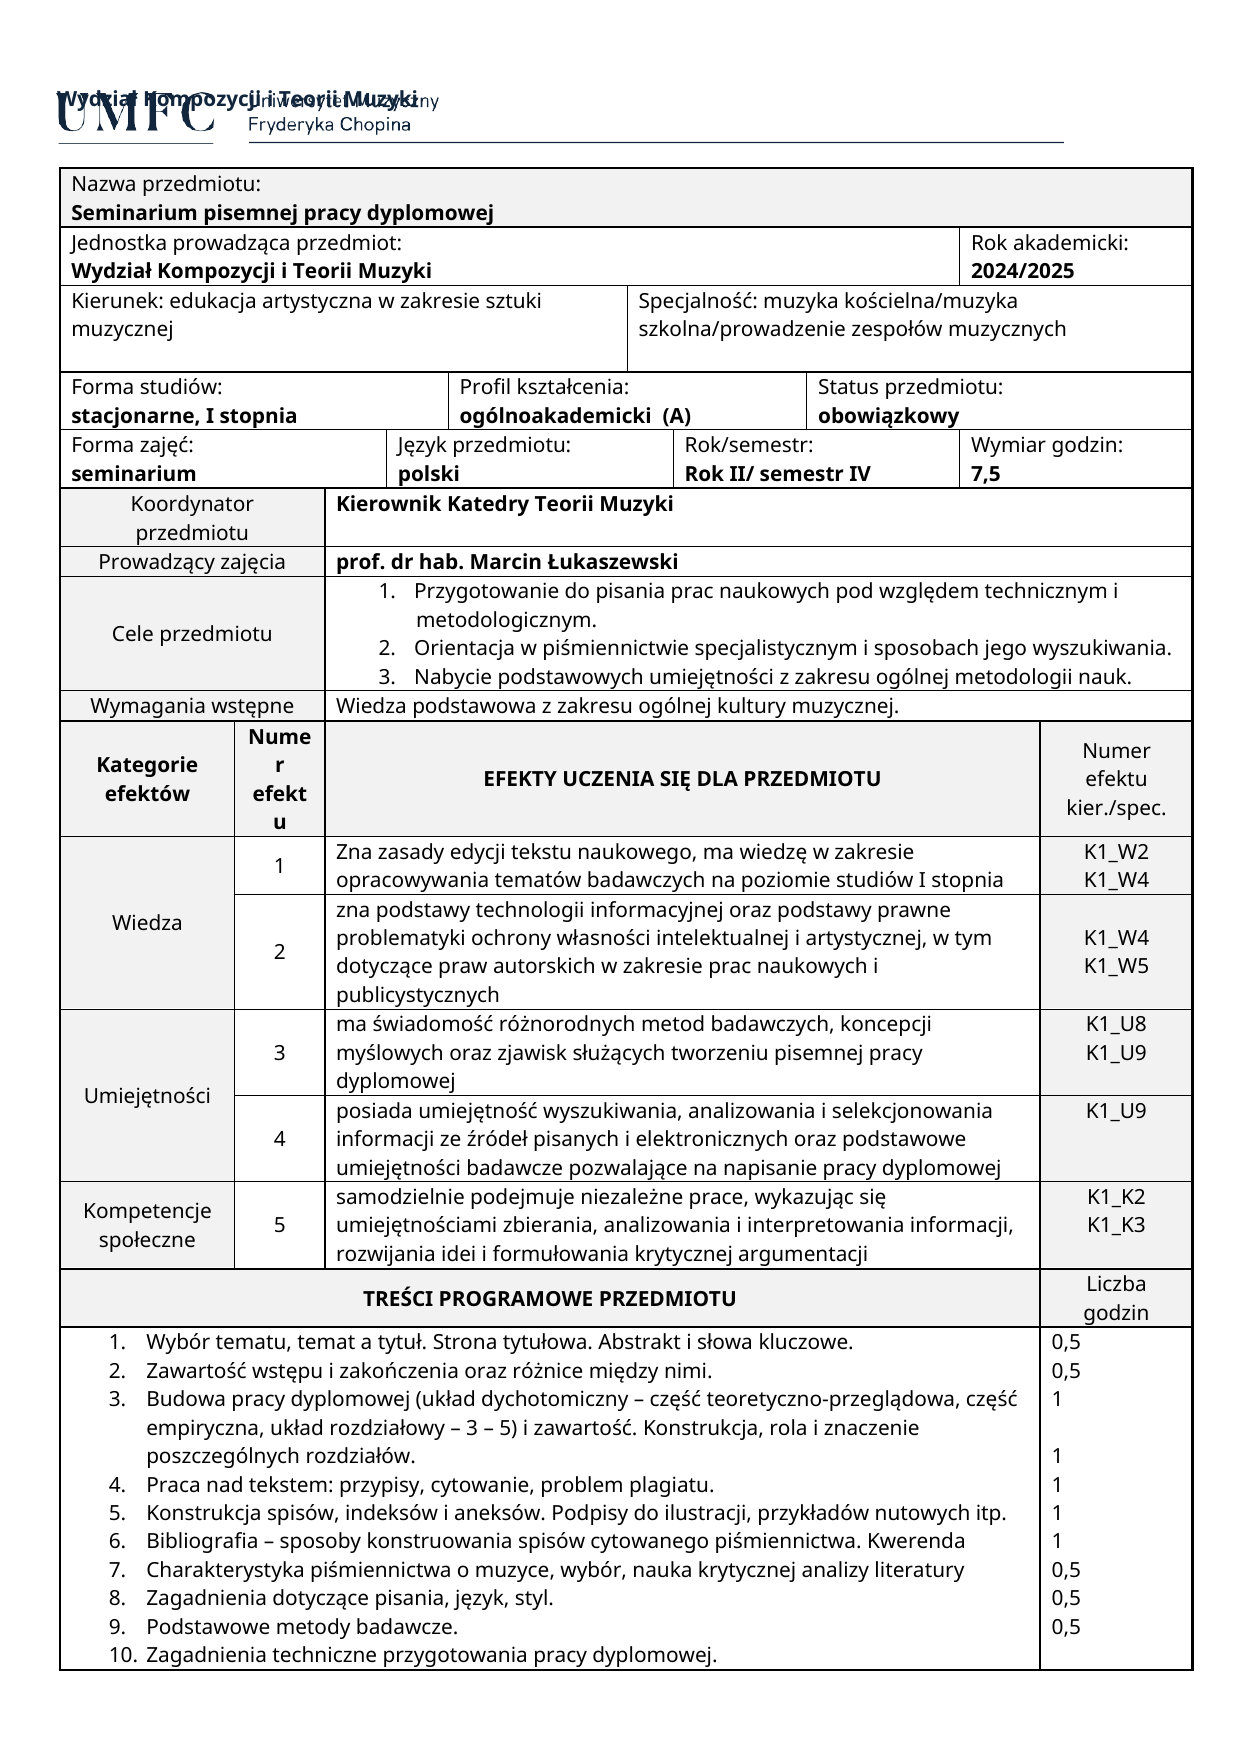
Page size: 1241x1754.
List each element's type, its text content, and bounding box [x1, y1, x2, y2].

table_cell Rok akademicki: 2024/2025 [960, 228, 1191, 285]
table_cell Liczba godzin [1041, 1270, 1191, 1326]
table_cell prof. dr hab. Marcin Łukaszewski [326, 547, 1191, 576]
table_cell Rok/semestr: Rok II/ semestr IV [674, 430, 959, 487]
table_cell Jednostka prowadząca przedmiot: Wydział Kompozycji i Teorii Muzyki [61, 228, 959, 285]
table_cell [61, 1328, 1039, 1669]
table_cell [1041, 1328, 1191, 1669]
table_cell Profil kształcenia: ogólnoakademicki (A) [449, 373, 806, 429]
table_cell Umiejętności [61, 1010, 234, 1181]
picture [60, 92, 65, 102]
table_cell Kompetencje społeczne [61, 1182, 234, 1267]
table_cell Wiedza [61, 837, 234, 1008]
table_cell samodzielnie podejmuje niezależne prace, wykazując się umiejętnościami zbierania, analizowania i interpretowania informacji, rozwijania idei i formułowania krytycznej argumentacji [326, 1182, 1039, 1267]
table_cell Kierunek: edukacja artystyczna w zakresie sztuki muzycznej [61, 286, 627, 371]
table_cell posiada umiejętność wyszukiwania, analizowania i selekcjonowania informacji ze źródeł pisanych i elektronicznych oraz podstawowe umiejętności badawcze pozwalające na napisanie pracy dyplomowej [326, 1096, 1039, 1181]
table_cell 5 [235, 1182, 324, 1267]
table_cell K1_W2 K1_W4 [1041, 837, 1191, 894]
table_cell Wiedza podstawowa z zakresu ogólnej kultury muzycznej. [326, 691, 1191, 720]
table_cell Przygotowanie do pisania prac naukowych pod względem technicznym i metodologicznym. Orientacja w piśmiennictwie specjalistycznym i sposobach jego wyszukiwania. Nabycie podstawowych umiejętności z zakresu ogólnej metodologii nauk. [326, 577, 1191, 690]
table_cell Prowadzący zajęcia [61, 547, 324, 576]
table_cell ma świadomość różnorodnych metod badawczych, koncepcji myślowych oraz zjawisk służących tworzeniu pisemnej pracy dyplomowej [326, 1010, 1039, 1095]
picture [56, 92, 439, 144]
table_header Nazwa przedmiotu: Seminarium pisemnej pracy dyplomowej [61, 169, 1191, 226]
table_cell Zna zasady edycji tekstu naukowego, ma wiedzę w zakresie opracowywania tematów badawczych na poziomie studiów I stopnia [326, 837, 1039, 894]
table_cell Numer efektu kier./spec. [1041, 722, 1191, 836]
table_cell Forma zajęć: seminarium [61, 430, 386, 487]
table_cell K1_U9 [1041, 1096, 1191, 1181]
table_cell Kategorie efektów [61, 722, 234, 836]
table_cell zna podstawy technologii informacyjnej oraz podstawy prawne problematyki ochrony własności intelektualnej i artystycznej, w tym dotyczące praw autorskich w zakresie prac naukowych i publicystycznych [326, 895, 1039, 1008]
table_cell K1_K2 K1_K3 [1041, 1182, 1191, 1267]
picture [69, 92, 74, 103]
table_cell EFEKTY UCZENIA SIĘ DLA PRZEDMIOTU [326, 722, 1039, 836]
table_cell Forma studiów: stacjonarne, I stopnia [61, 373, 448, 429]
picture [350, 92, 356, 102]
table_cell Wymagania wstępne [61, 691, 324, 720]
table_cell Wymiar godzin: 7,5 [960, 430, 1191, 487]
table_cell Specjalność: muzyka kościelna/muzyka szkolna/prowadzenie zespołów muzycznych [628, 286, 1191, 371]
table_cell Cele przedmiotu [61, 577, 324, 690]
table_cell K1_U8 K1_U9 [1041, 1010, 1191, 1095]
table_cell Status przedmiotu: obowiązkowy [807, 373, 1191, 429]
table_cell 1 [235, 837, 324, 894]
table_cell 4 [235, 1096, 324, 1181]
table_cell TREŚCI PROGRAMOWE PRZEDMIOTU [61, 1270, 1039, 1326]
table_cell Język przedmiotu: polski [387, 430, 673, 487]
table_cell K1_W4 K1_W5 [1041, 895, 1191, 1008]
table_cell Kierownik Katedry Teorii Muzyki [326, 489, 1191, 546]
table_cell Numer efektu [235, 722, 324, 836]
table_cell 2 [235, 895, 324, 1008]
table_cell 3 [235, 1010, 324, 1095]
table_cell Koordynator przedmiotu [61, 489, 324, 546]
